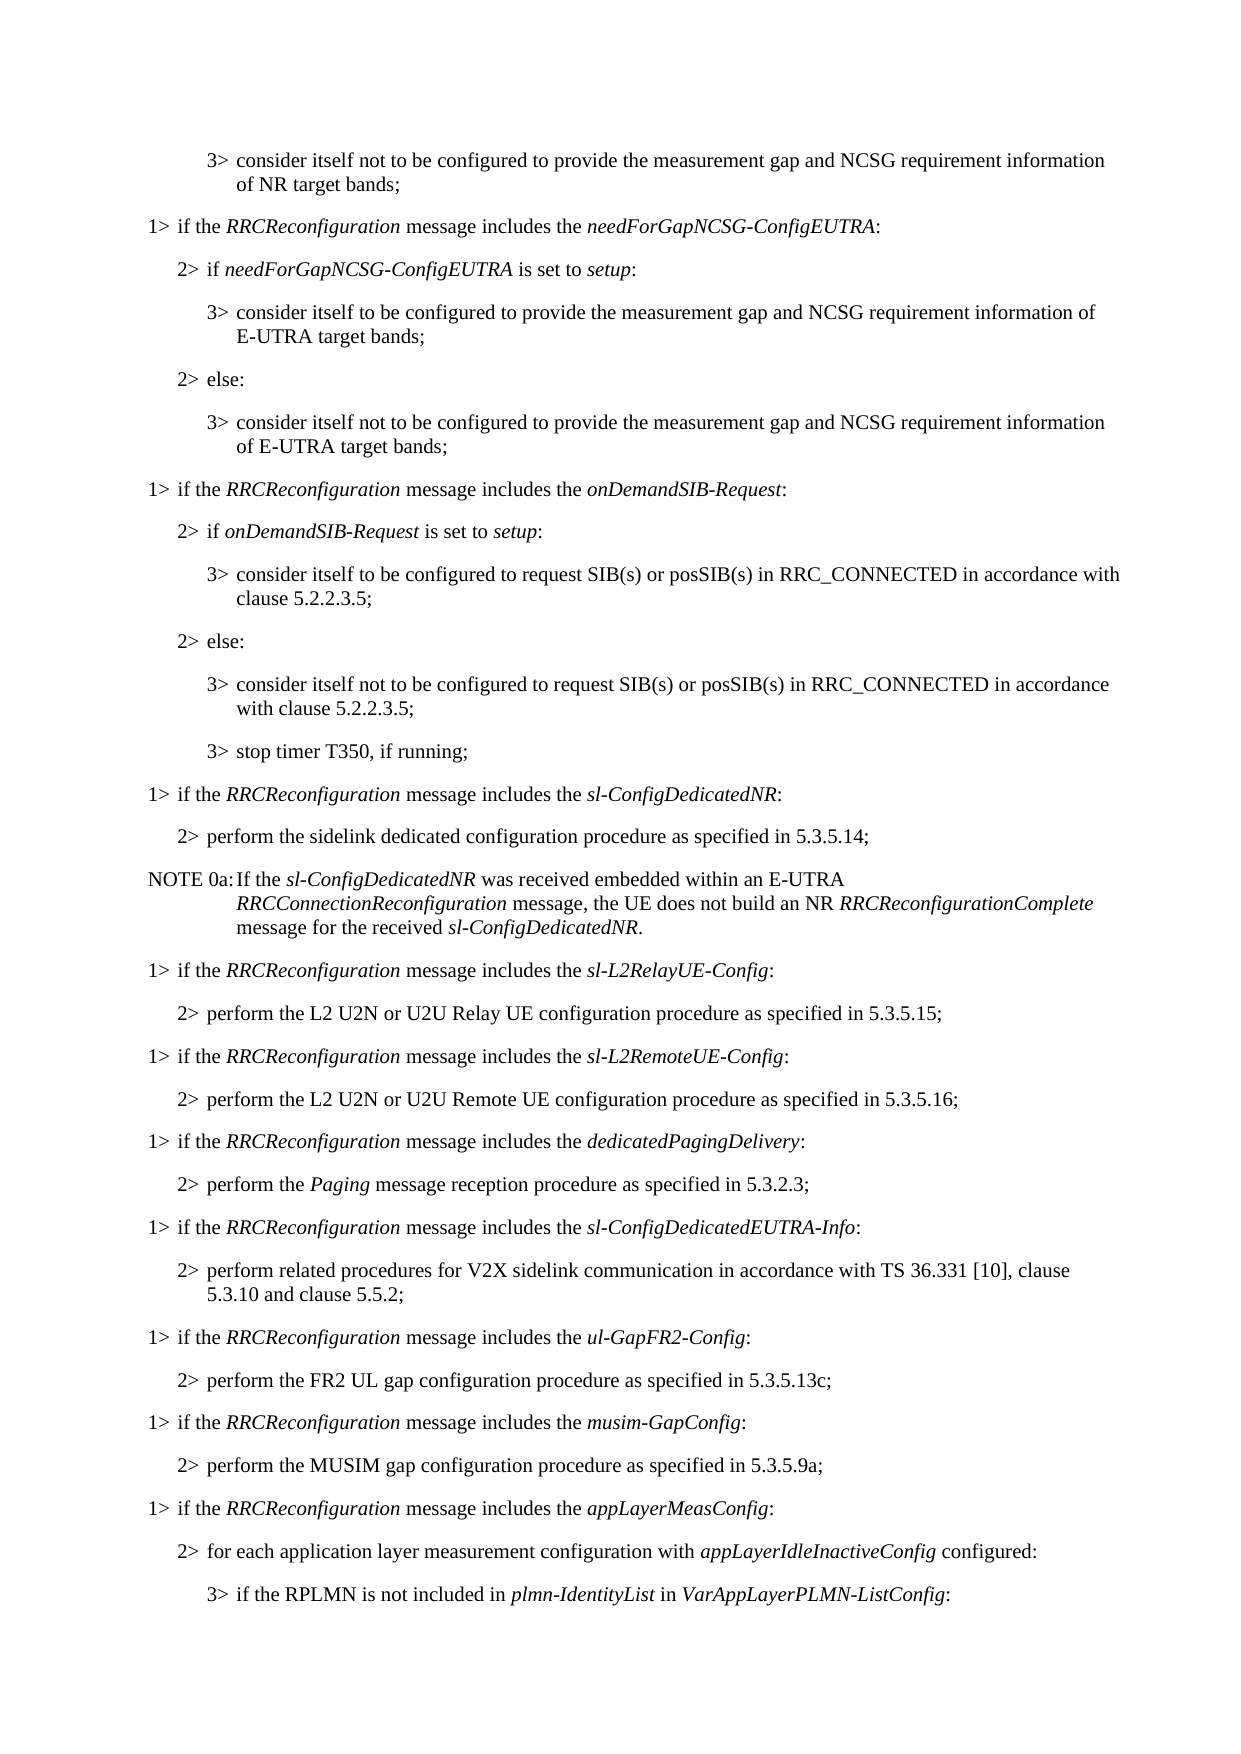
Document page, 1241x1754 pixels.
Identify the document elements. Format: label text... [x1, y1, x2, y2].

text 2> perform the L2 U2N or U2U Relay UE configuration procedure as specified in 5.3.5.15; [177, 1001, 1122, 1025]
text 3> consider itself to be configured to request SIB(s) or posSIB(s) in RRC_CONNECTED in accordance with clause 5.2.2.3.5; [207, 562, 1122, 610]
text 1> if the RRCReconfiguration message includes the ul-GapFR2-Config: [148, 1325, 1122, 1349]
text 1> if the RRCReconfiguration message includes the onDemandSIB-Request: [148, 477, 1122, 501]
text 2> perform the FR2 UL gap configuration procedure as specified in 5.3.5.13c; [177, 1367, 1122, 1392]
text 2> perform the L2 U2N or U2U Remote UE configuration procedure as specified in 5.3.5.16; [177, 1087, 1122, 1111]
text 2> if onDemandSIB-Request is set to setup: [177, 519, 1122, 543]
text 1> if the RRCReconfiguration message includes the sl-ConfigDedicatedEUTRA-Info: [148, 1215, 1122, 1239]
text 3> consider itself not to be configured to request SIB(s) or posSIB(s) in RRC_CONNECTED in accordance with clause 5.2.2.3.5; [207, 672, 1122, 720]
text 1> if the RRCReconfiguration message includes the sl-ConfigDedicatedNR: [148, 782, 1122, 806]
text 1> if the RRCReconfiguration message includes the dedicatedPagingDelivery: [148, 1129, 1122, 1153]
text 2> perform the Paging message reception procedure as specified in 5.3.2.3; [177, 1172, 1122, 1196]
text 1> if the RRCReconfiguration message includes the sl-L2RemoteUE-Config: [148, 1044, 1122, 1068]
text 3> consider itself to be configured to provide the measurement gap and NCSG requirement information of E-UTRA target bands; [207, 300, 1122, 348]
text 3> consider itself not to be configured to provide the measurement gap and NCSG requirement information of NR target bands; [207, 147, 1122, 196]
text 1> if the RRCReconfiguration message includes the sl-L2RelayUE-Config: [148, 958, 1122, 982]
text 3> consider itself not to be configured to provide the measurement gap and NCSG requirement information of E-UTRA target bands; [207, 410, 1122, 458]
text 3> stop timer T350, if running; [207, 739, 1122, 763]
text 2> else: [177, 629, 1122, 653]
text 1> if the RRCReconfiguration message includes the needForGapNCSG-ConfigEUTRA: [148, 214, 1122, 238]
text NOTE 0a: If the sl-ConfigDedicatedNR was received embedded within an E-UTRA RRCConnectionReconfiguration message, the UE does not build an NR RRCReconfigurationComplete message for the received sl-ConfigDedicatedNR. [148, 867, 1122, 939]
text 2> else: [177, 367, 1122, 391]
text 2> for each application layer measurement configuration with appLayerIdleInactiveConfig configured: [177, 1539, 1122, 1563]
text 3> if the RPLMN is not included in plmn-IdentityList in VarAppLayerPLMN-ListConfig: [207, 1582, 1122, 1606]
text 2> perform the MUSIM gap configuration procedure as specified in 5.3.5.9a; [177, 1453, 1122, 1477]
text 1> if the RRCReconfiguration message includes the appLayerMeasConfig: [148, 1496, 1122, 1520]
text 1> if the RRCReconfiguration message includes the musim-GapConfig: [148, 1410, 1122, 1434]
text 2> perform related procedures for V2X sidelink communication in accordance with TS 36.331 [10], clause 5.3.10 and clause 5.5.2; [177, 1258, 1122, 1306]
text 2> if needForGapNCSG-ConfigEUTRA is set to setup: [177, 257, 1122, 281]
text 2> perform the sidelink dedicated configuration procedure as specified in 5.3.5.14; [177, 824, 1122, 848]
